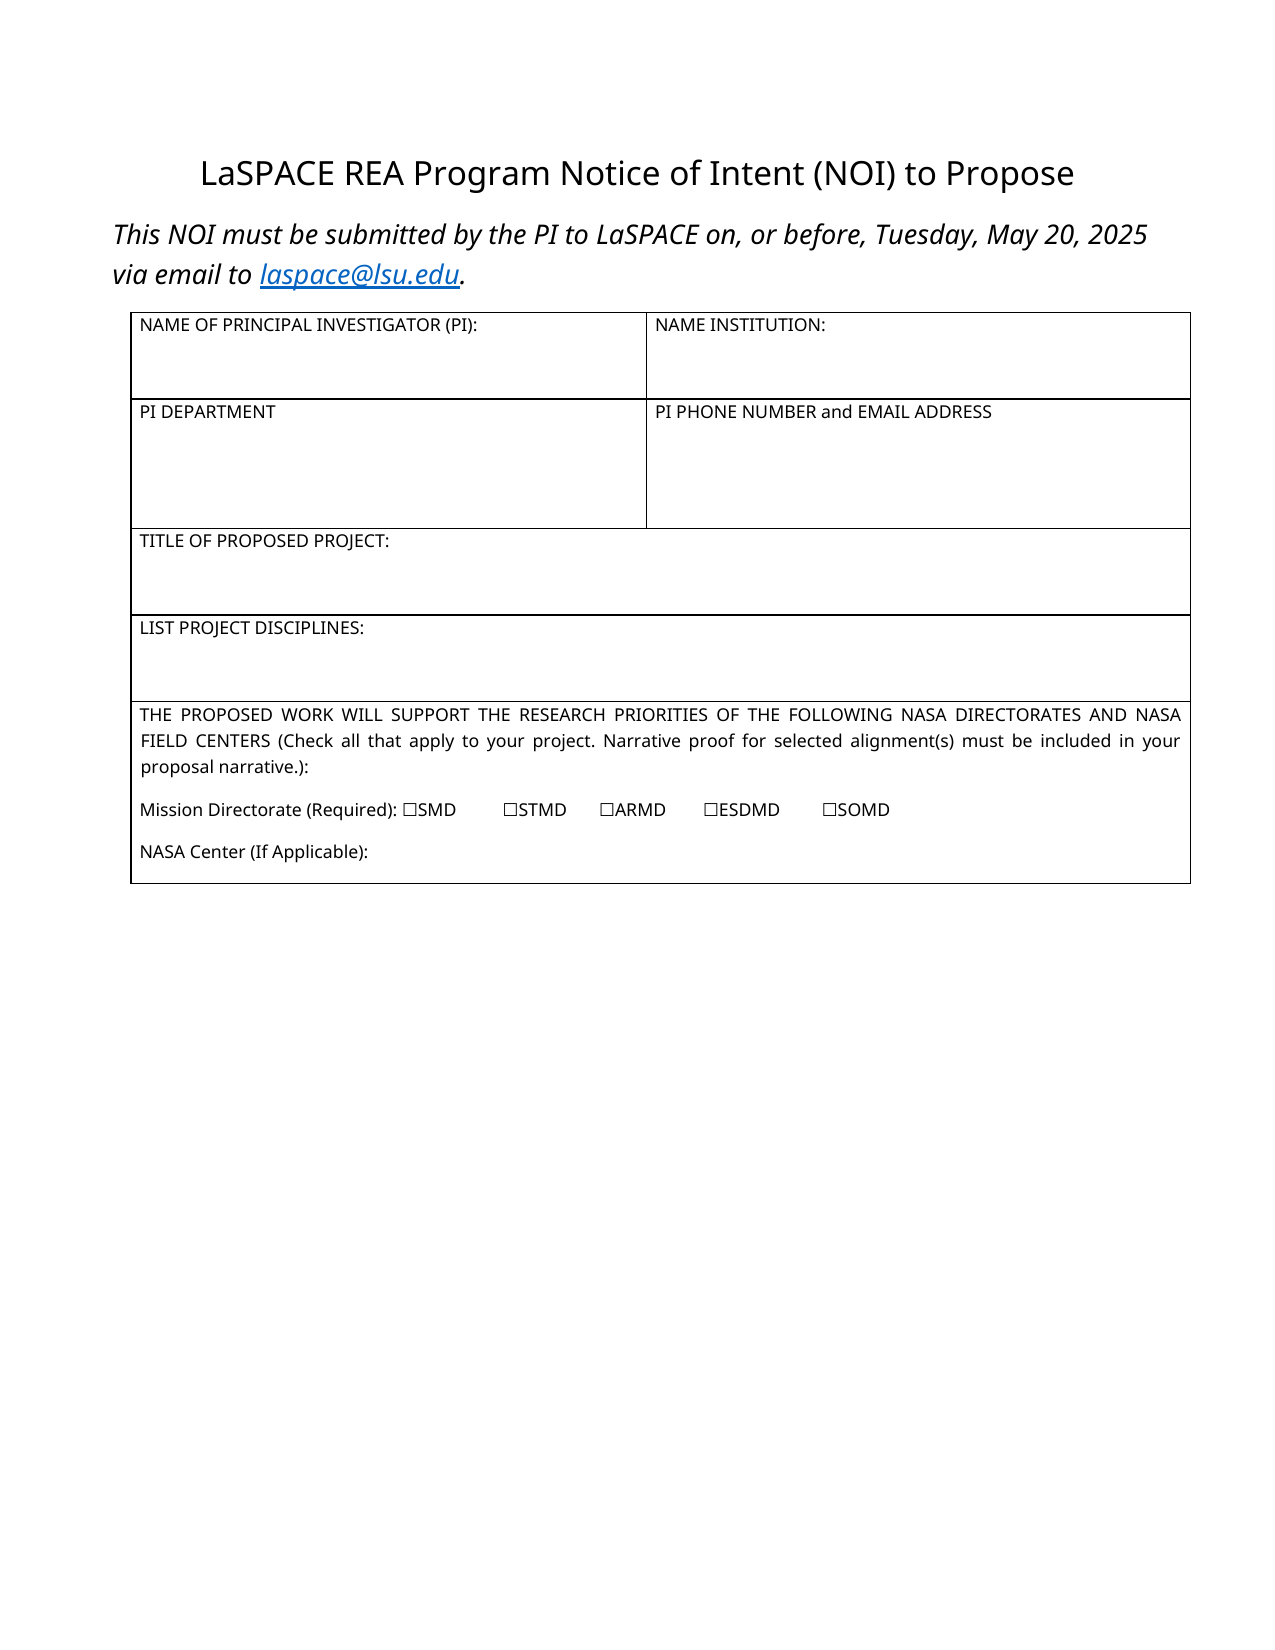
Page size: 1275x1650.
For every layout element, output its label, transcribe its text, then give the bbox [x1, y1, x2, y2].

text This NOI must be submitted by the PI to LaSPACE on, or before, Tuesday, May 20, 2025 via email to laspace@lsu.edu. [112, 216, 1162, 292]
table_cell THE PROPOSED WORK WILL SUPPORT THE RESEARCH PRIORITIES OF THE FOLLOWING NASA DIRECTORATES AND NASA FIELD CENTERS (Check all that apply to your project. Narrative proof for selected alignment(s) must be included in your proposal narrative.): Mission Directorate (Required): SMD STMD ARMD ESDMD SOMD NASA Center (If Applicable): [132, 702, 1190, 883]
table_cell PI DEPARTMENT [132, 400, 646, 527]
table_header NAME OF PRINCIPAL INVESTIGATOR (PI): [132, 313, 646, 398]
table_cell LIST PROJECT DISCIPLINES: [132, 616, 1190, 701]
text LaSPACE REA Program Notice of Intent (NOI) to Propose [112, 150, 1162, 195]
table_header NAME INSTITUTION: [647, 313, 1190, 398]
table_cell TITLE OF PROPOSED PROJECT: [132, 529, 1190, 614]
table_cell PI PHONE NUMBER and EMAIL ADDRESS [647, 400, 1190, 527]
